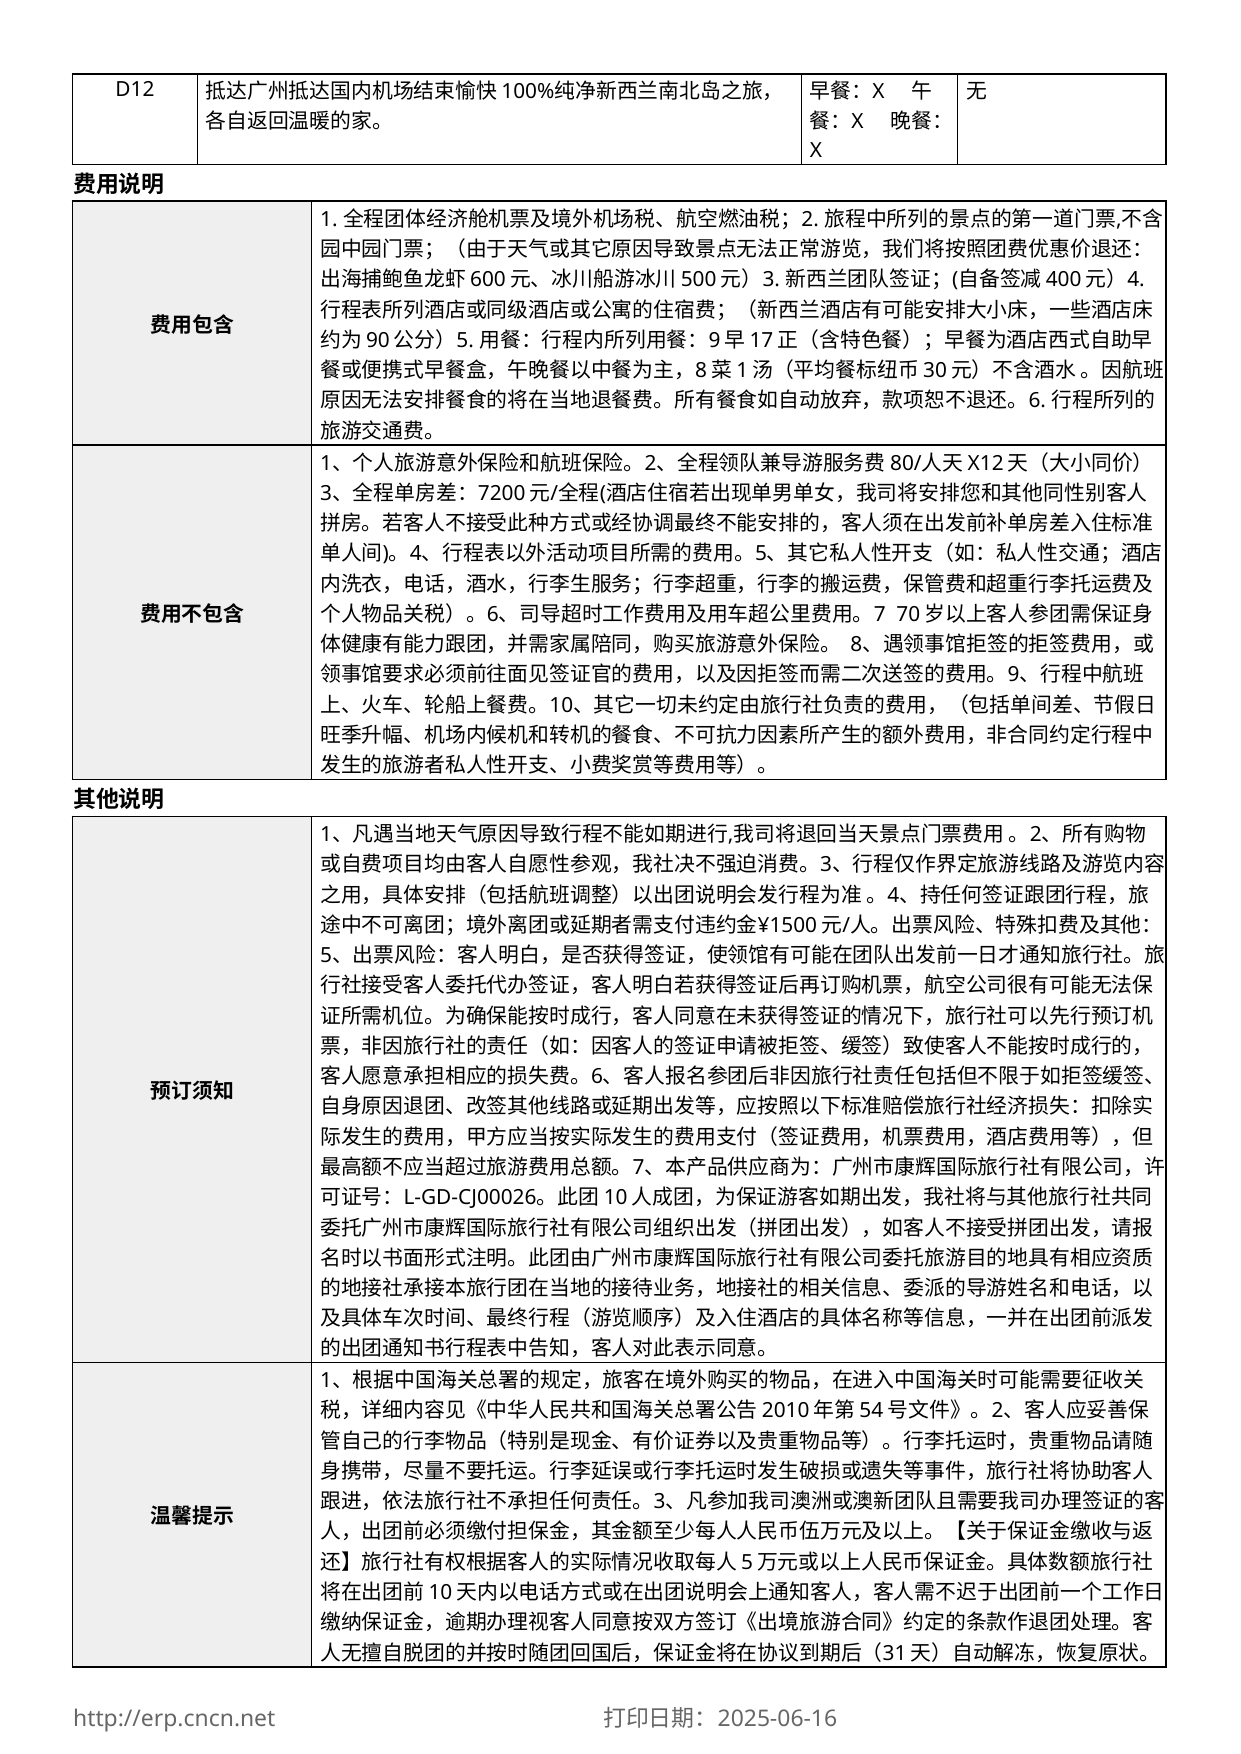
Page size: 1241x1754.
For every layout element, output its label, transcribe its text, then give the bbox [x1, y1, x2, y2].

table_header 1、凡遇当地天气原因导致行程不能如期进行,我司将退回当天景点门票费用 。 [312, 817, 1165, 1362]
table_cell D12 [73, 75, 197, 163]
text 费用说明 [73, 166, 1167, 199]
table_cell 无 [958, 75, 1165, 163]
table_cell 温馨提示 [73, 1363, 311, 1666]
text 其他说明 [73, 781, 1167, 814]
table_cell 费用不包含 [73, 446, 311, 779]
table_cell 早餐：X 午餐：X 晚餐：X [802, 75, 957, 163]
table_header 1. 全程团体经济舱机票及境外机场税、航空燃油税； [312, 202, 1165, 444]
table_header 预订须知 [73, 817, 311, 1362]
table_cell 1、个人旅游意外保险和航班保险。 [312, 446, 1165, 779]
table_cell 1、根据中国海关总署的规定，旅客在境外购买的物品，在进入中国海关时可能需要征收关税，详细内容见《中华人民共和国海关总署公告2010年第54号文件》。 [312, 1363, 1165, 1666]
table_header 费用包含 [73, 202, 311, 444]
table_cell 抵达广州 [198, 75, 801, 163]
